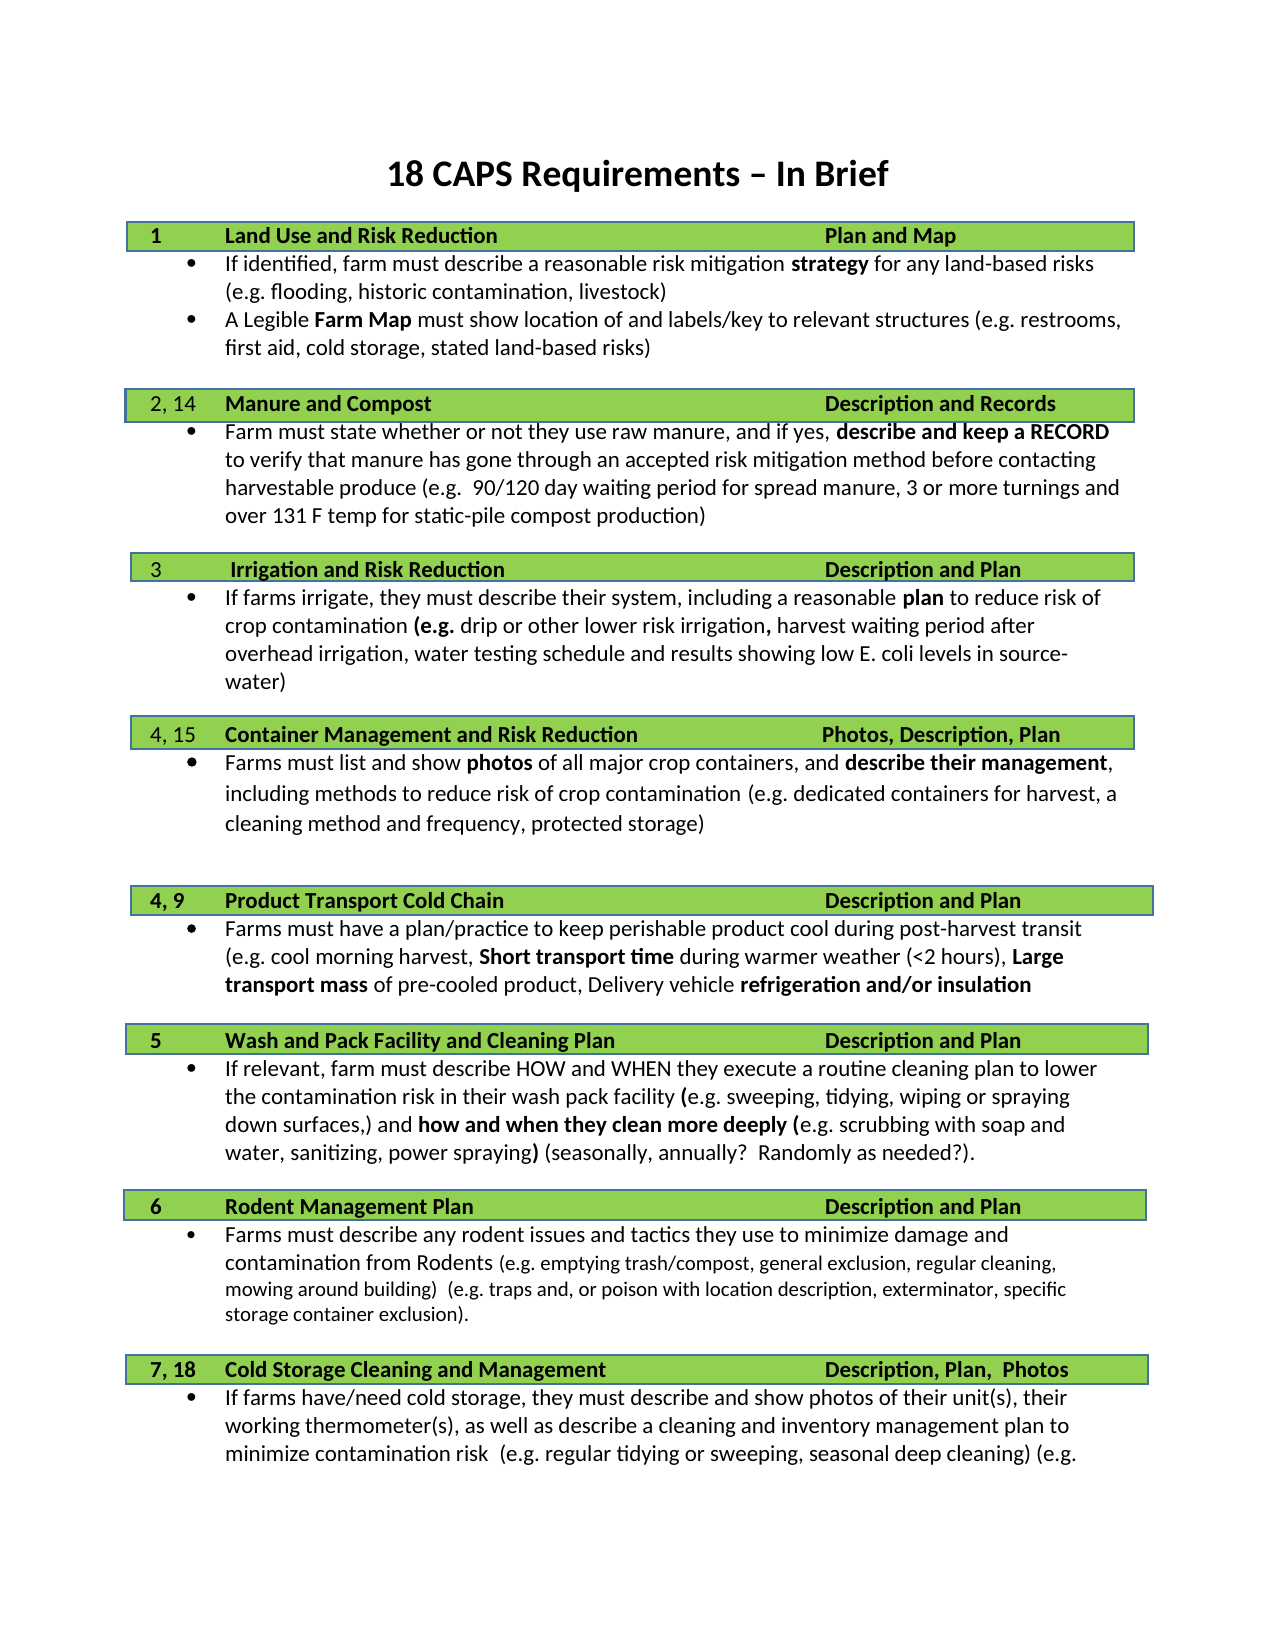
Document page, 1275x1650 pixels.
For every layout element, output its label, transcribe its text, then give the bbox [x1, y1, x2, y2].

list If relevant, farm must describe HOW and WHEN they execute a routine cleaning plan to lower the contamination risk in their wash pack facility (e.g. sweeping, tidying, wiping or spraying down surfaces,) and how and when they clean more deeply (e.g. scrubbing with soap and water, sanitizing, power spraying) (seasonally, annually? Randomly as needed?). [187, 1054, 1125, 1166]
list If identified, farm must describe a reasonable risk mitigation strategy for any land-based risks (e.g. flooding, historic contamination, livestock) [187, 249, 1125, 305]
list Farms must list and show photos of all major crop containers, and describe their management, including methods to reduce risk of crop contamination (e.g. dedicated containers for harvest, a cleaning method and frequency, protected storage) [187, 748, 1125, 837]
list Farms must describe any rodent issues and tactics they use to minimize damage and contamination from Rodents (e.g. emptying trash/compost, general exclusion, regular cleaning, mowing around building) (e.g. traps and, or poison with location description, exterminator, specific storage container exclusion). [187, 1220, 1125, 1327]
text 2, 14 Manure and Compost Description and Records [150, 389, 1125, 417]
text 4, 15 Container Management and Risk Reduction Photos, Description, Plan [150, 720, 1125, 748]
text 7, 18 Cold Storage Cleaning and Management Description, Plan, Photos [150, 1355, 1125, 1383]
list Farms must have a plan/practice to keep perishable product cool during post-harvest transit (e.g. cool morning harvest, Short transport time during warmer weather (<2 hours), Large transport mass of pre-cooled product, Delivery vehicle refrigeration and/or insulation [187, 914, 1125, 998]
text 5 Wash and Pack Facility and Cleaning Plan Description and Plan [150, 1026, 1125, 1054]
text 4, 9 Product Transport Cold Chain Description and Plan [150, 886, 1125, 914]
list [187, 1383, 1125, 1467]
list If farms irrigate, they must describe their system, including a reasonable plan to reduce risk of crop contamination (e.g. drip or other lower risk irrigation, harvest waiting period after overhead irrigation, water testing schedule and results showing low E. coli levels in source-water) [187, 583, 1125, 695]
list Farm must state whether or not they use raw manure, and if yes, describe and keep a RECORD to verify that manure has gone through an accepted risk mitigation method before contacting harvestable produce (e.g. 90/120 day waiting period for spread manure, 3 or more turnings and over 131 F temp for static-pile compost production) [187, 417, 1125, 529]
text 18 CAPS Requirements – In Brief [150, 150, 1125, 196]
text 1 Land Use and Risk Reduction Plan and Map [150, 221, 1125, 249]
text 3 Irrigation and Risk Reduction Description and Plan [150, 555, 1125, 583]
text 6 Rodent Management Plan Description and Plan [150, 1192, 1125, 1220]
list A Legible Farm Map must show location of and labels/key to relevant structures (e.g. restrooms, first aid, cold storage, stated land-based risks) [187, 305, 1125, 361]
